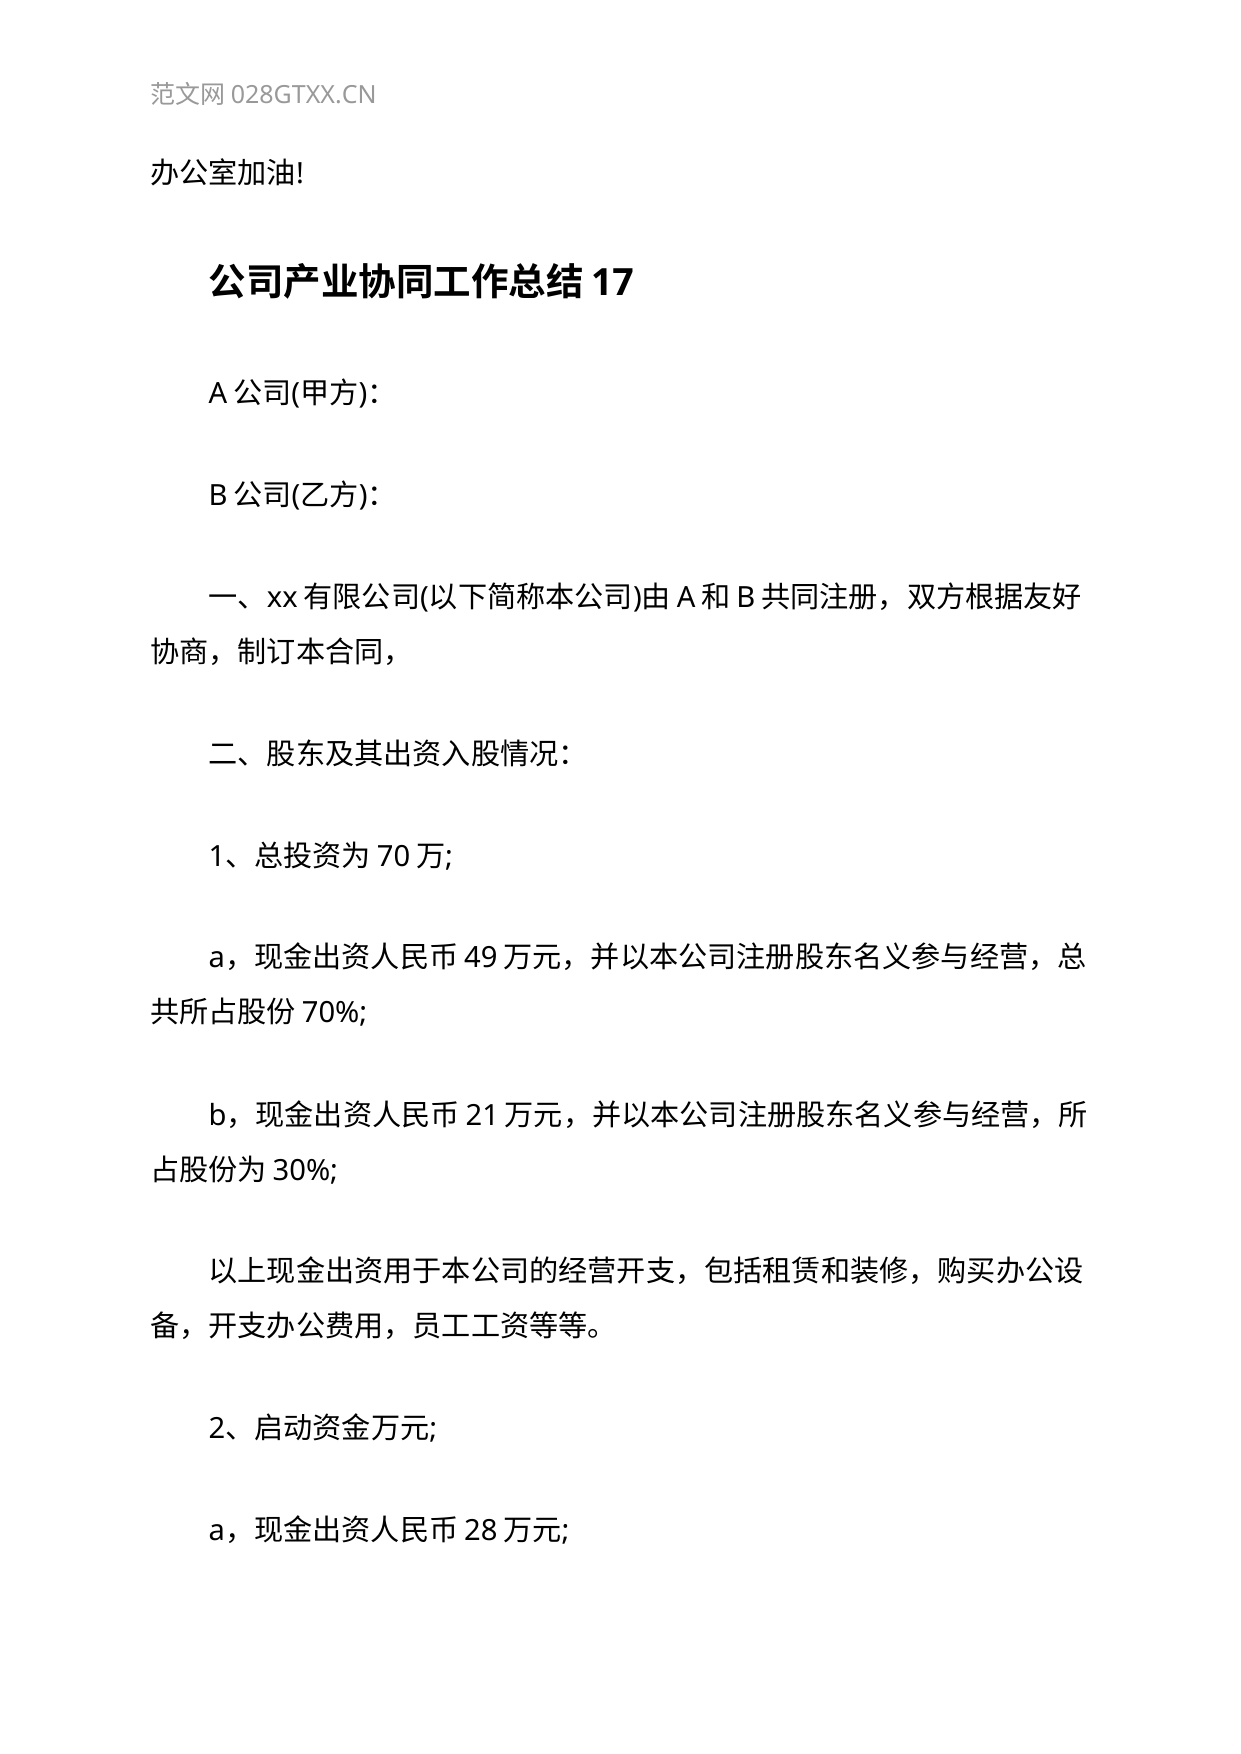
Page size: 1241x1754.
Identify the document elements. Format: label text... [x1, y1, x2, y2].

text 2、启动资金万元; [150, 1405, 1090, 1447]
text 以上现金出资用于本公司的经营开支，包括租赁和装修，购买办公设备，开支办公费用，员工工资等等。 [150, 1248, 1090, 1345]
text 一、xx有限公司(以下简称本公司)由A和B共同注册，双方根据友好协商，制订本合同， [150, 573, 1090, 671]
text a，现金出资人民币28万元; [150, 1507, 1090, 1549]
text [150, 150, 1090, 192]
text a，现金出资人民币49万元，并以本公司注册股东名义参与经营，总共所占股份70%; [150, 934, 1090, 1031]
text 公司产业协同工作总结17 [150, 252, 1090, 306]
text B公司(乙方)： [150, 472, 1090, 514]
text A公司(甲方)： [150, 369, 1090, 412]
text 1、总投资为70万; [150, 832, 1090, 874]
text b，现金出资人民币21万元，并以本公司注册股东名义参与经营，所占股份为30%; [150, 1091, 1090, 1188]
text 二、股东及其出资入股情况： [150, 730, 1090, 773]
